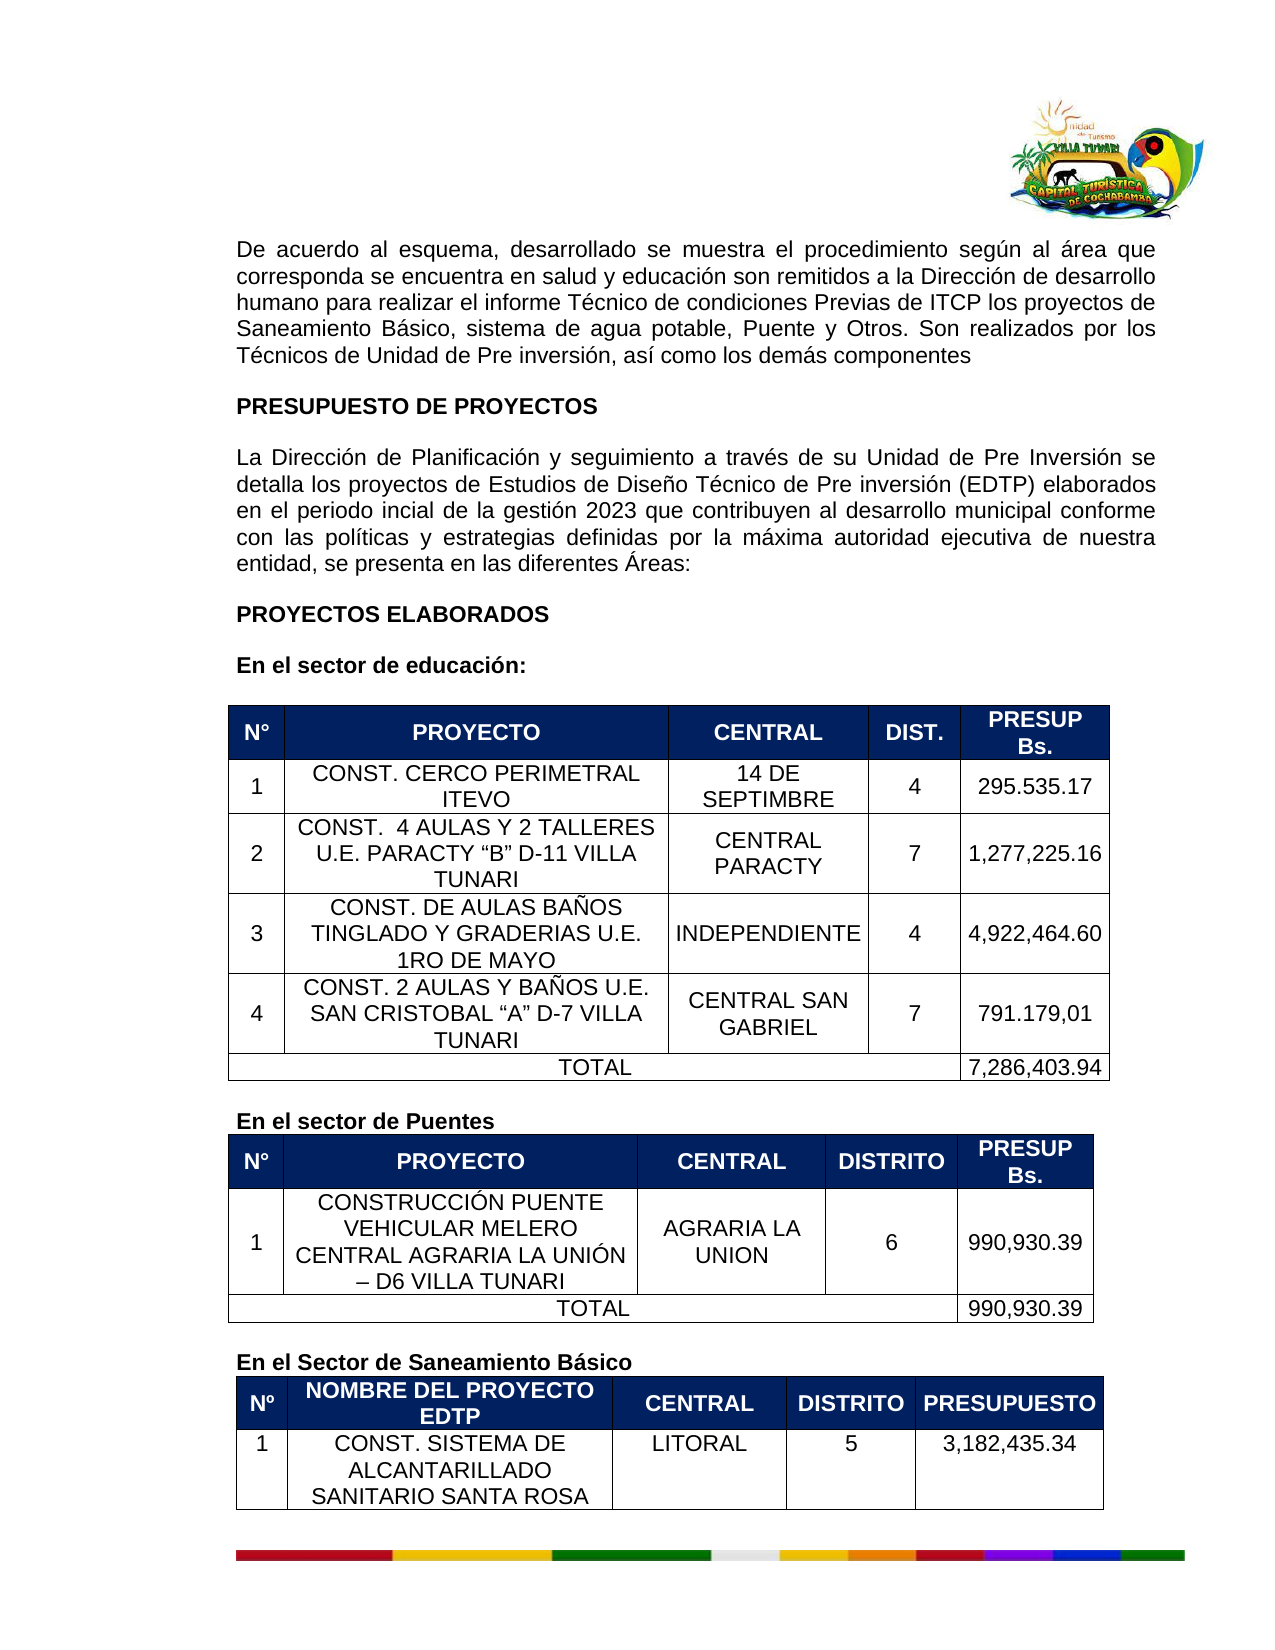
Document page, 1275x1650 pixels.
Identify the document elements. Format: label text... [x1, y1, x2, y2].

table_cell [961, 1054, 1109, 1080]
text En el sector de Puentes [236, 1108, 1157, 1134]
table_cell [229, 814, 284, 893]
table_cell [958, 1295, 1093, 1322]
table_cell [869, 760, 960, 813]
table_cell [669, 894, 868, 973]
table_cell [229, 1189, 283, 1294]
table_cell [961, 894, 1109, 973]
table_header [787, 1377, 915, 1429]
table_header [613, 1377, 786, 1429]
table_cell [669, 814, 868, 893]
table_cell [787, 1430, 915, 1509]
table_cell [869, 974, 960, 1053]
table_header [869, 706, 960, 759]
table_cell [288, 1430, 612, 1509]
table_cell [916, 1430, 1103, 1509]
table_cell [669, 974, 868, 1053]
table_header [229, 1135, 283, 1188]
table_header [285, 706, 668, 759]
picture [236, 1550, 1185, 1561]
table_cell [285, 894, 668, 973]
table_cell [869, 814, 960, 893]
text PROYECTOS ELABORADOS [236, 601, 1157, 627]
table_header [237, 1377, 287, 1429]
text En el Sector de Saneamiento Básico [236, 1349, 1157, 1376]
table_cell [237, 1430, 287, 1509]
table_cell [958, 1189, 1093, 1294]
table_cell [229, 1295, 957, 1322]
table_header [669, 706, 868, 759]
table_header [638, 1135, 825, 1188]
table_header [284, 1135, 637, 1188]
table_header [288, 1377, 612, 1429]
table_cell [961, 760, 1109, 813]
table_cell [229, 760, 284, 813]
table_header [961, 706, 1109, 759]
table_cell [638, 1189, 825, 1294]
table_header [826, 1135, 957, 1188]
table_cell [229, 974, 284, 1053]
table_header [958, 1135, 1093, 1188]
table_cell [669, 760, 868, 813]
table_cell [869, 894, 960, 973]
text La Dirección de Planificación y seguimiento a través de su Unidad de Pre Inversión se detalla los proyectos de Estudios de Diseño Técnico de Pre inversión (EDTP) elaborados en el periodo incial de la gestión 2023 que contribuyen al desarrollo municipal conforme con las políticas y estrategias definidas por la máxima autoridad ejecutiva de nuestra entidad, se presenta en las diferentes Áreas: [236, 444, 1157, 576]
text PRESUPUESTO DE PROYECTOS [236, 393, 1157, 419]
text De acuerdo al esquema, desarrollado se muestra el procedimiento según al área que corresponda se encuentra en salud y educación son remitidos a la Dirección de desarrollo humano para realizar el informe Técnico de condiciones Previas de ITCP los proyectos de Saneamiento Básico, sistema de agua potable, Puente y Otros. Son realizados por los Técnicos de Unidad de Pre inversión, así como los demás componentes [236, 236, 1157, 368]
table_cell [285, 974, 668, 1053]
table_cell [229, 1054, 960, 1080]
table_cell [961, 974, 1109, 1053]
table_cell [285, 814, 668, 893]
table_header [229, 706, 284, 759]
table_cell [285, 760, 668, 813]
picture [995, 73, 1216, 233]
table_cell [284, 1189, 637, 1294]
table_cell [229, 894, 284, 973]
text En el sector de educación: [236, 652, 1157, 679]
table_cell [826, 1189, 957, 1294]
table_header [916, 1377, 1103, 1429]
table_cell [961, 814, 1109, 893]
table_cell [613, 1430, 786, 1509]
